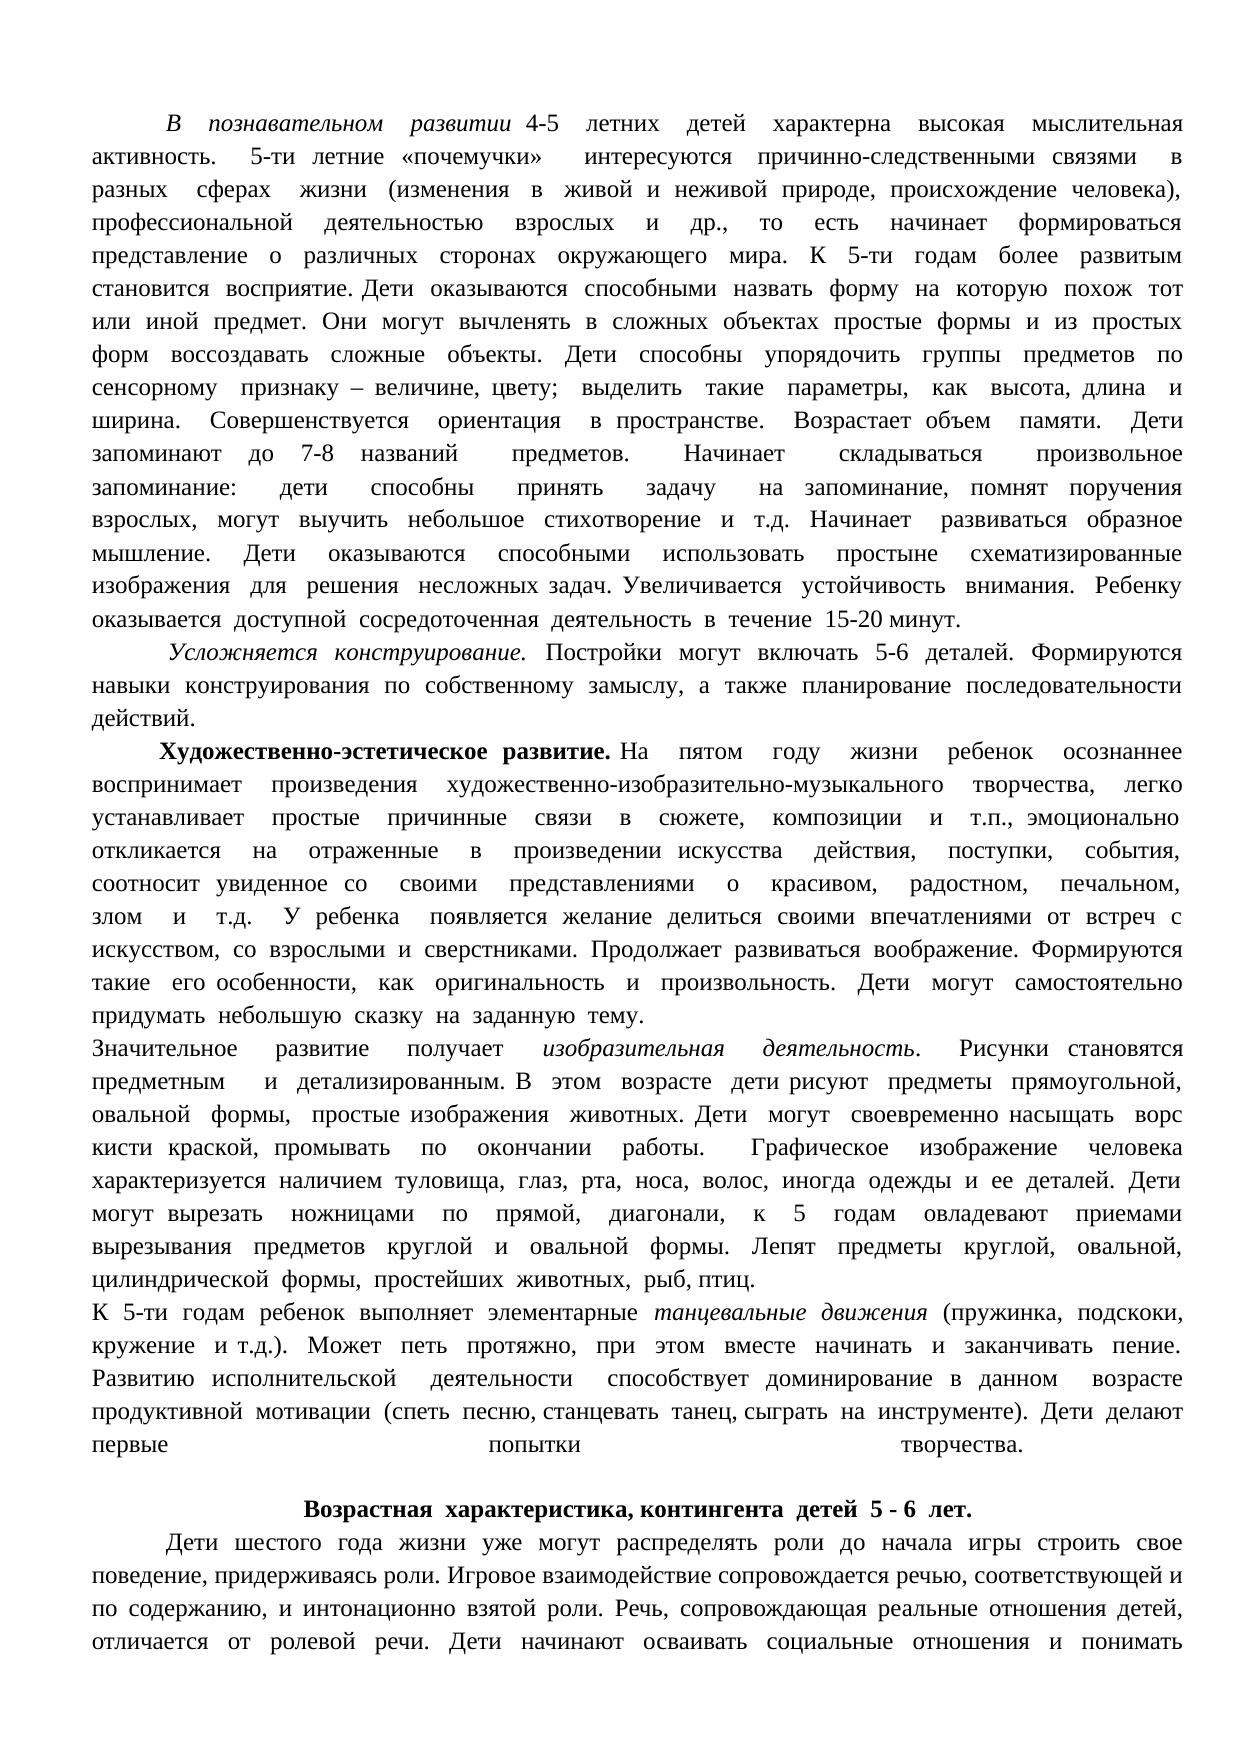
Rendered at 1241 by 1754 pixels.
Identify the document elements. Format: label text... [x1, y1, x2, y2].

text Художественно-эстетическое развитие. На пятом году жизни ребенок осознаннее воспринимает произведения художественно-изобразительно-музыкального творчества, легко устанавливает простые причинные связи в сюжете, композиции и т.п., эмоционально откликается на отраженные в произведении искусства действия, поступки, события, соотносит увиденное со своими представлениями о красивом, радостном, печальном, злом и т.д. У ребенка появляется желание делиться своими впечатлениями от встреч с искусством, со взрослыми и сверстниками. Продолжает развиваться воображение. Формируются такие его особенности, как оригинальность и произвольность. Дети могут самостоятельно придумать небольшую сказку на заданную тему. [92, 736, 1184, 1029]
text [92, 1527, 1184, 1655]
text Усложняется конструирование. Постройки могут включать 5-6 деталей. Формируются навыки конструирования по собственному замыслу, а также планирование последовательности действий. [92, 637, 1184, 731]
text К 5-ти годам ребенок выполняет элементарные танцевальные движения (пружинка, подскоки, кружение и т.д.). Может петь протяжно, при этом вместе начинать и заканчивать пение. Развитию исполнительской деятельности способствует доминирование в данном возрасте продуктивной мотивации (спеть песню, станцевать танец, сыграть на инструменте). Дети делают первые попытки творчества. [92, 1297, 1184, 1490]
text Возрастная характеристика, контингента детей 5 - 6 лет. [92, 1494, 1184, 1523]
text Значительное развитие получает изобразительная деятельность. Рисунки становятся предметным и детализированным. В этом возрасте дети рисуют предметы прямоугольной, овальной формы, простые изображения животных. Дети могут своевременно насыщать ворс кисти краской, промывать по окончании работы. Графическое изображение человека характеризуется наличием туловища, глаз, рта, носа, волос, иногда одежды и ее деталей. Дети могут вырезать ножницами по прямой, диагонали, к 5 годам овладевают приемами вырезывания предметов круглой и овальной формы. Лепят предметы круглой, овальной, цилиндрической формы, простейших животных, рыб, птиц. [92, 1033, 1184, 1293]
text В познавательном развитии 4-5 летних детей характерна высокая мыслительная активность. 5-ти летние «почемучки» интересуются причинно-следственными связями в разных сферах жизни (изменения в живой и неживой природе, происхождение человека), профессиональной деятельностью взрослых и др., то есть начинает формироваться представление о различных сторонах окружающего мира. К 5-ти годам более развитым становится восприятие. Дети оказываются способными назвать форму на которую похож тот или иной предмет. Они могут вычленять в сложных объектах простые формы и из простых форм воссоздавать сложные объекты. Дети способны упорядочить группы предметов по сенсорному признаку – величине, цвету; выделить такие параметры, как высота, длина и ширина. Совершенствуется ориентация в пространстве. Возрастает объем памяти. Дети запоминают до 7-8 названий предметов. Начинает складываться произвольное запоминание: дети способны принять задачу на запоминание, помнят поручения взрослых, могут выучить небольшое стихотворение и т.д. Начинает развиваться образное мышление. Дети оказываются способными использовать простыне схематизированные изображения для решения несложных задач. Увеличивается устойчивость внимания. Ребенку оказывается доступной сосредоточенная деятельность в течение 15-20 минут. [92, 108, 1184, 632]
